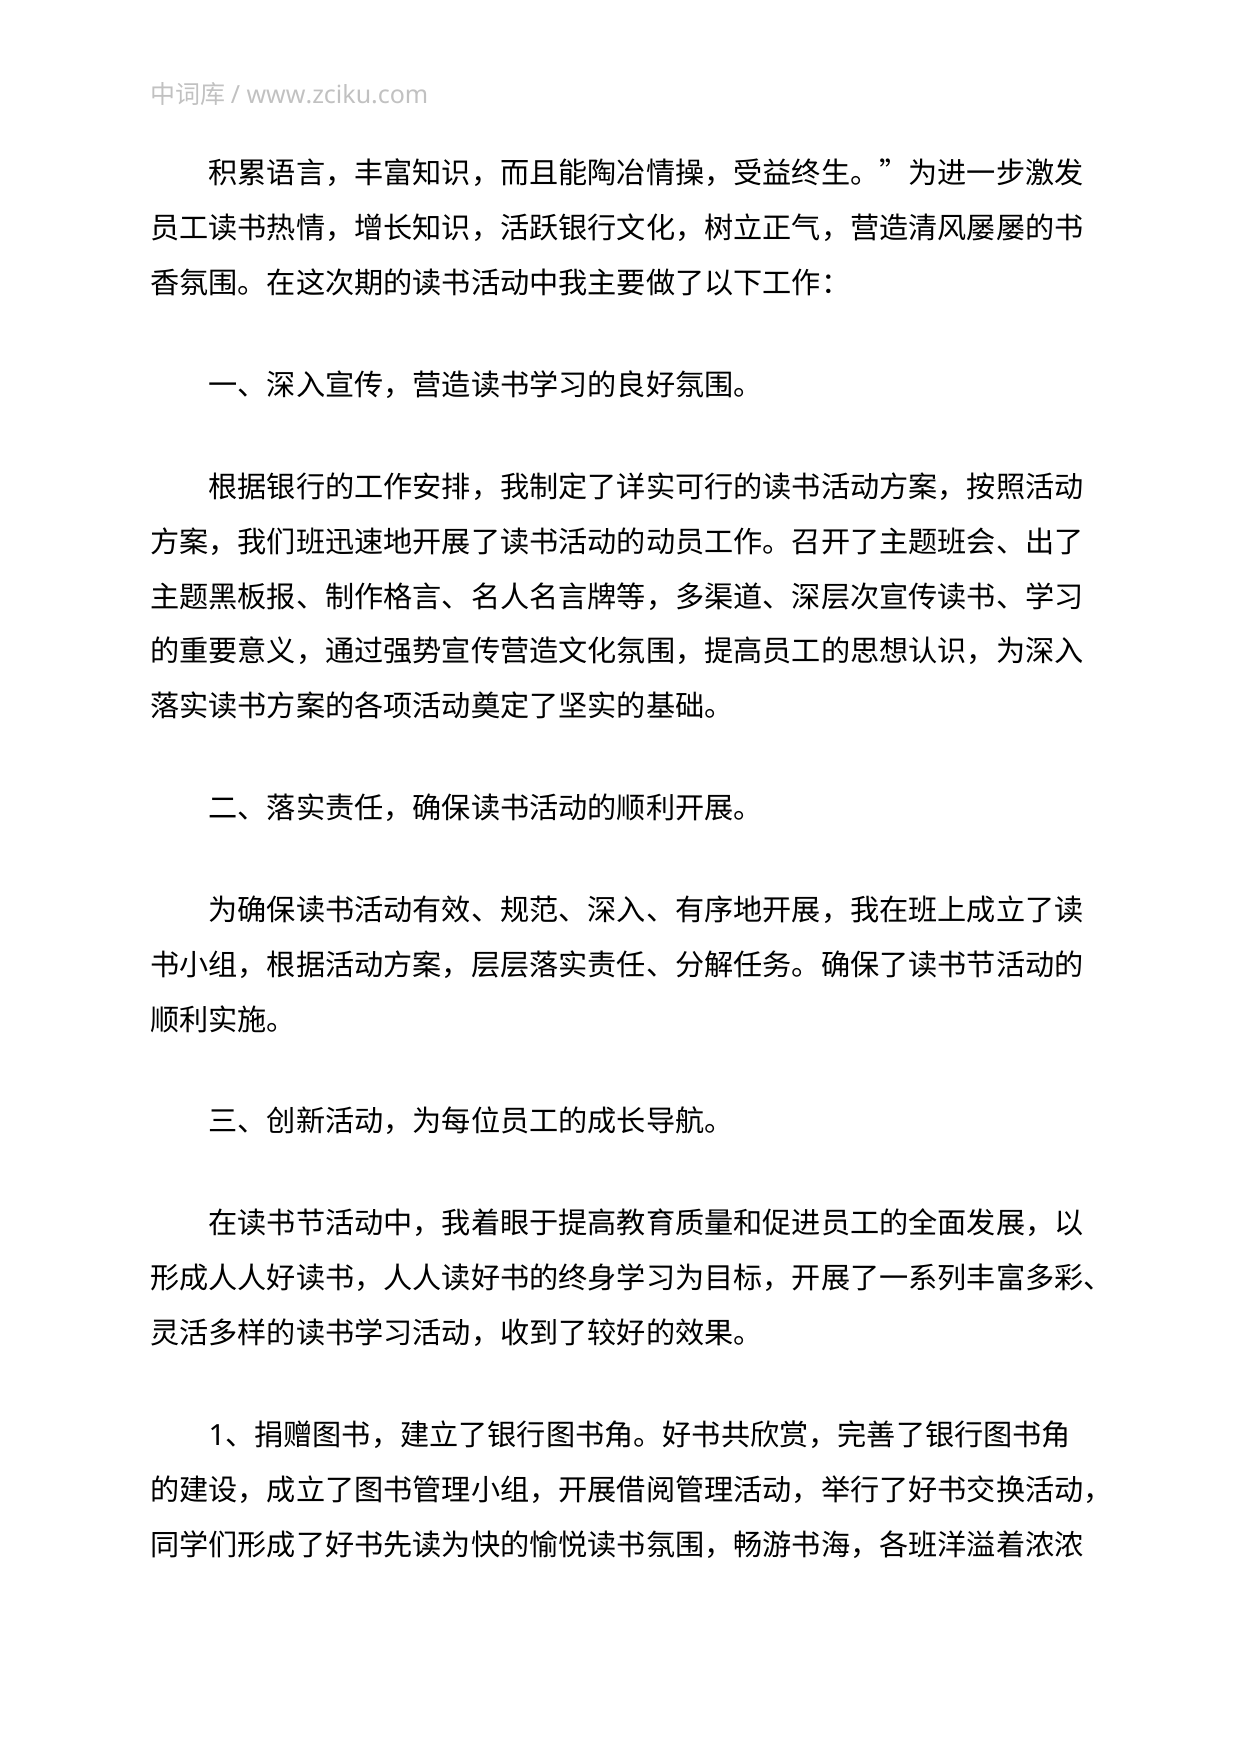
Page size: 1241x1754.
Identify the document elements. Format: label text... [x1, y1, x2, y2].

text 一、深入宣传，营造读书学习的良好氛围。 [150, 362, 1090, 404]
text 根据银行的工作安排，我制定了详实可行的读书活动方案，按照活动方案，我们班迅速地开展了读书活动的动员工作。召开了主题班会、出了主题黑板报、制作格言、名人名言牌等，多渠道、深层次宣传读书、学习的重要意义，通过强势宣传营造文化氛围，提高员工的思想认识，为深入落实读书方案的各项活动奠定了坚实的基础。 [150, 463, 1090, 725]
text 为确保读书活动有效、规范、深入、有序地开展，我在班上成立了读书小组，根据活动方案，层层落实责任、分解任务。确保了读书节活动的顺利实施。 [150, 886, 1090, 1038]
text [150, 1411, 1090, 1563]
text 三、创新活动，为每位员工的成长导航。 [150, 1098, 1090, 1140]
text 积累语言，丰富知识，而且能陶冶情操，受益终生。”为进一步激发员工读书热情，增长知识，活跃银行文化，树立正气，营造清风屡屡的书香氛围。在这次期的读书活动中我主要做了以下工作： [150, 150, 1090, 302]
text 二、落实责任，确保读书活动的顺利开展。 [150, 785, 1090, 827]
text 在读书节活动中，我着眼于提高教育质量和促进员工的全面发展，以形成人人好读书，人人读好书的终身学习为目标，开展了一系列丰富多彩、灵活多样的读书学习活动，收到了较好的效果。 [150, 1200, 1090, 1352]
